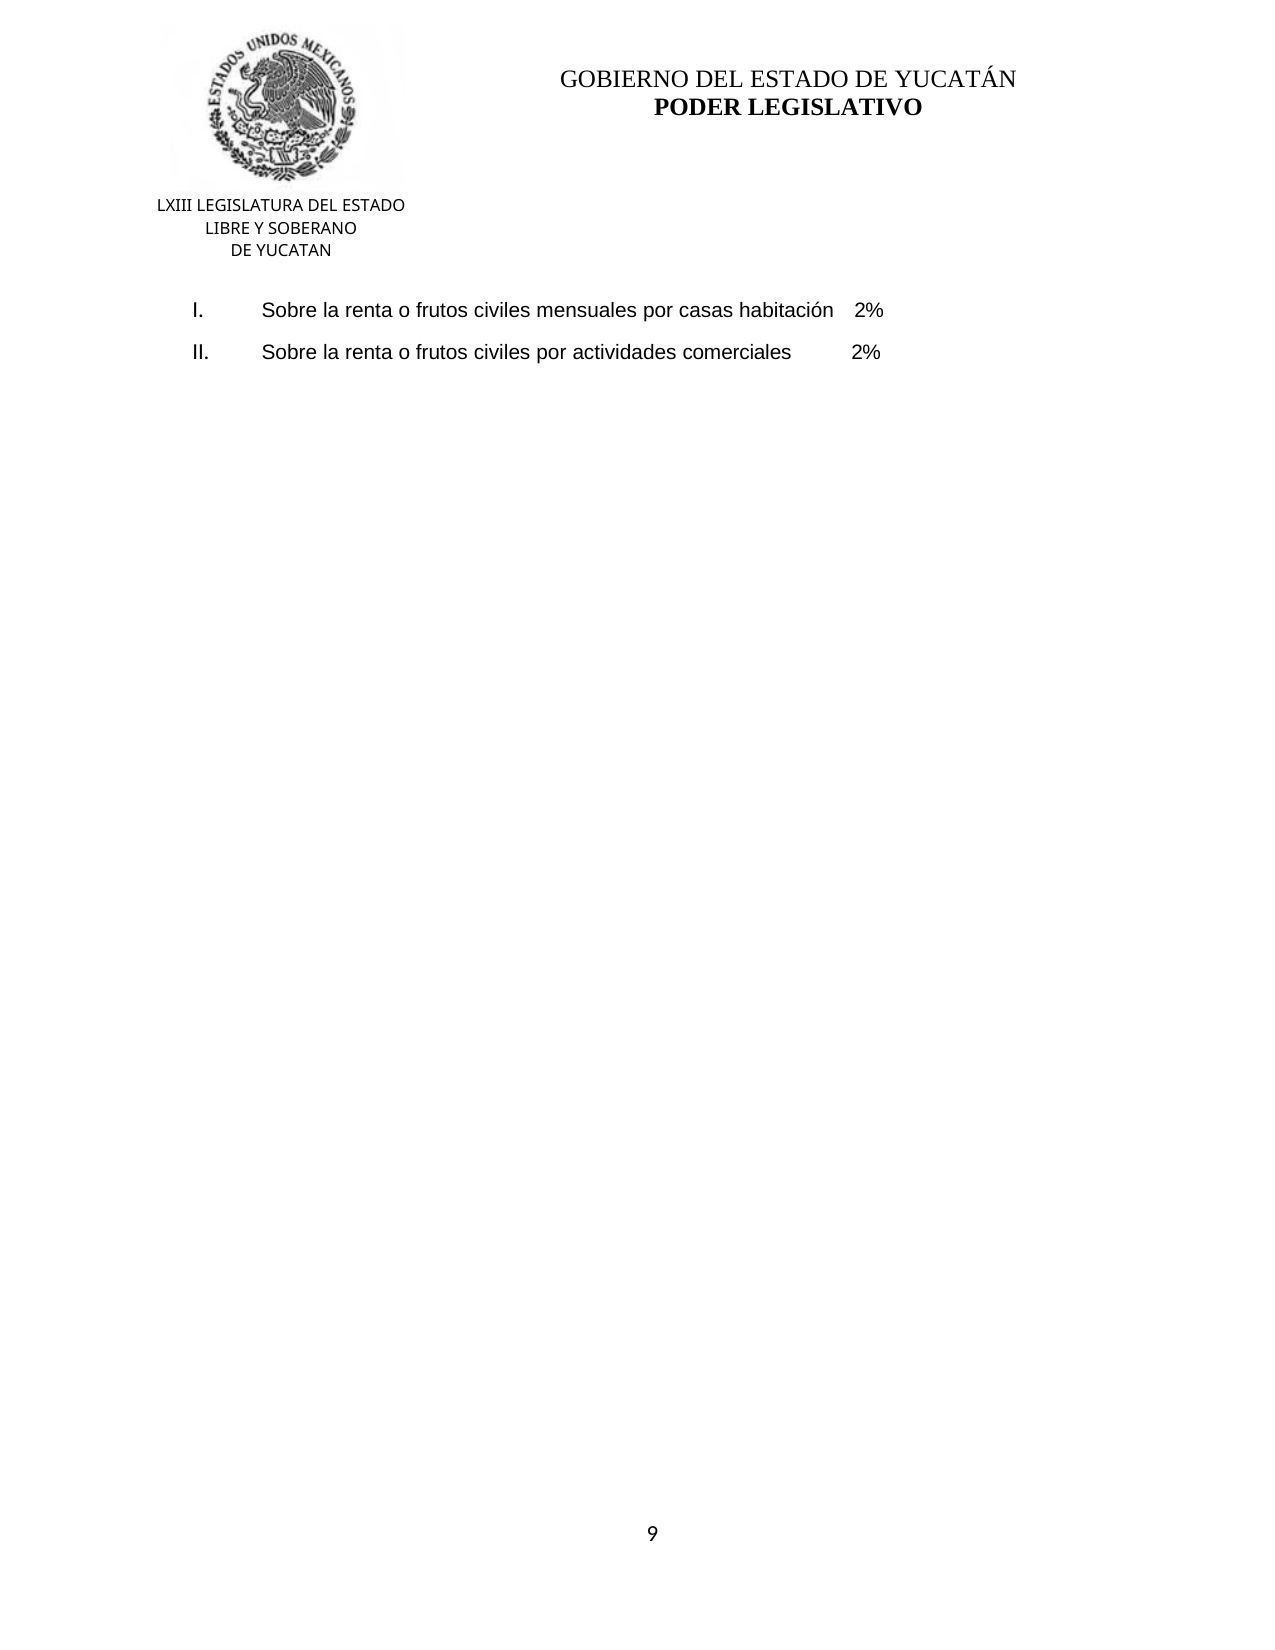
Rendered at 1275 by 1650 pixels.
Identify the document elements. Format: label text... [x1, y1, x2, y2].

list Sobre la renta o frutos civiles por actividades comerciales 2% [192, 337, 1127, 365]
picture [161, 25, 406, 196]
list Sobre la renta o frutos civiles mensuales por casas habitación 2% [192, 295, 1127, 323]
